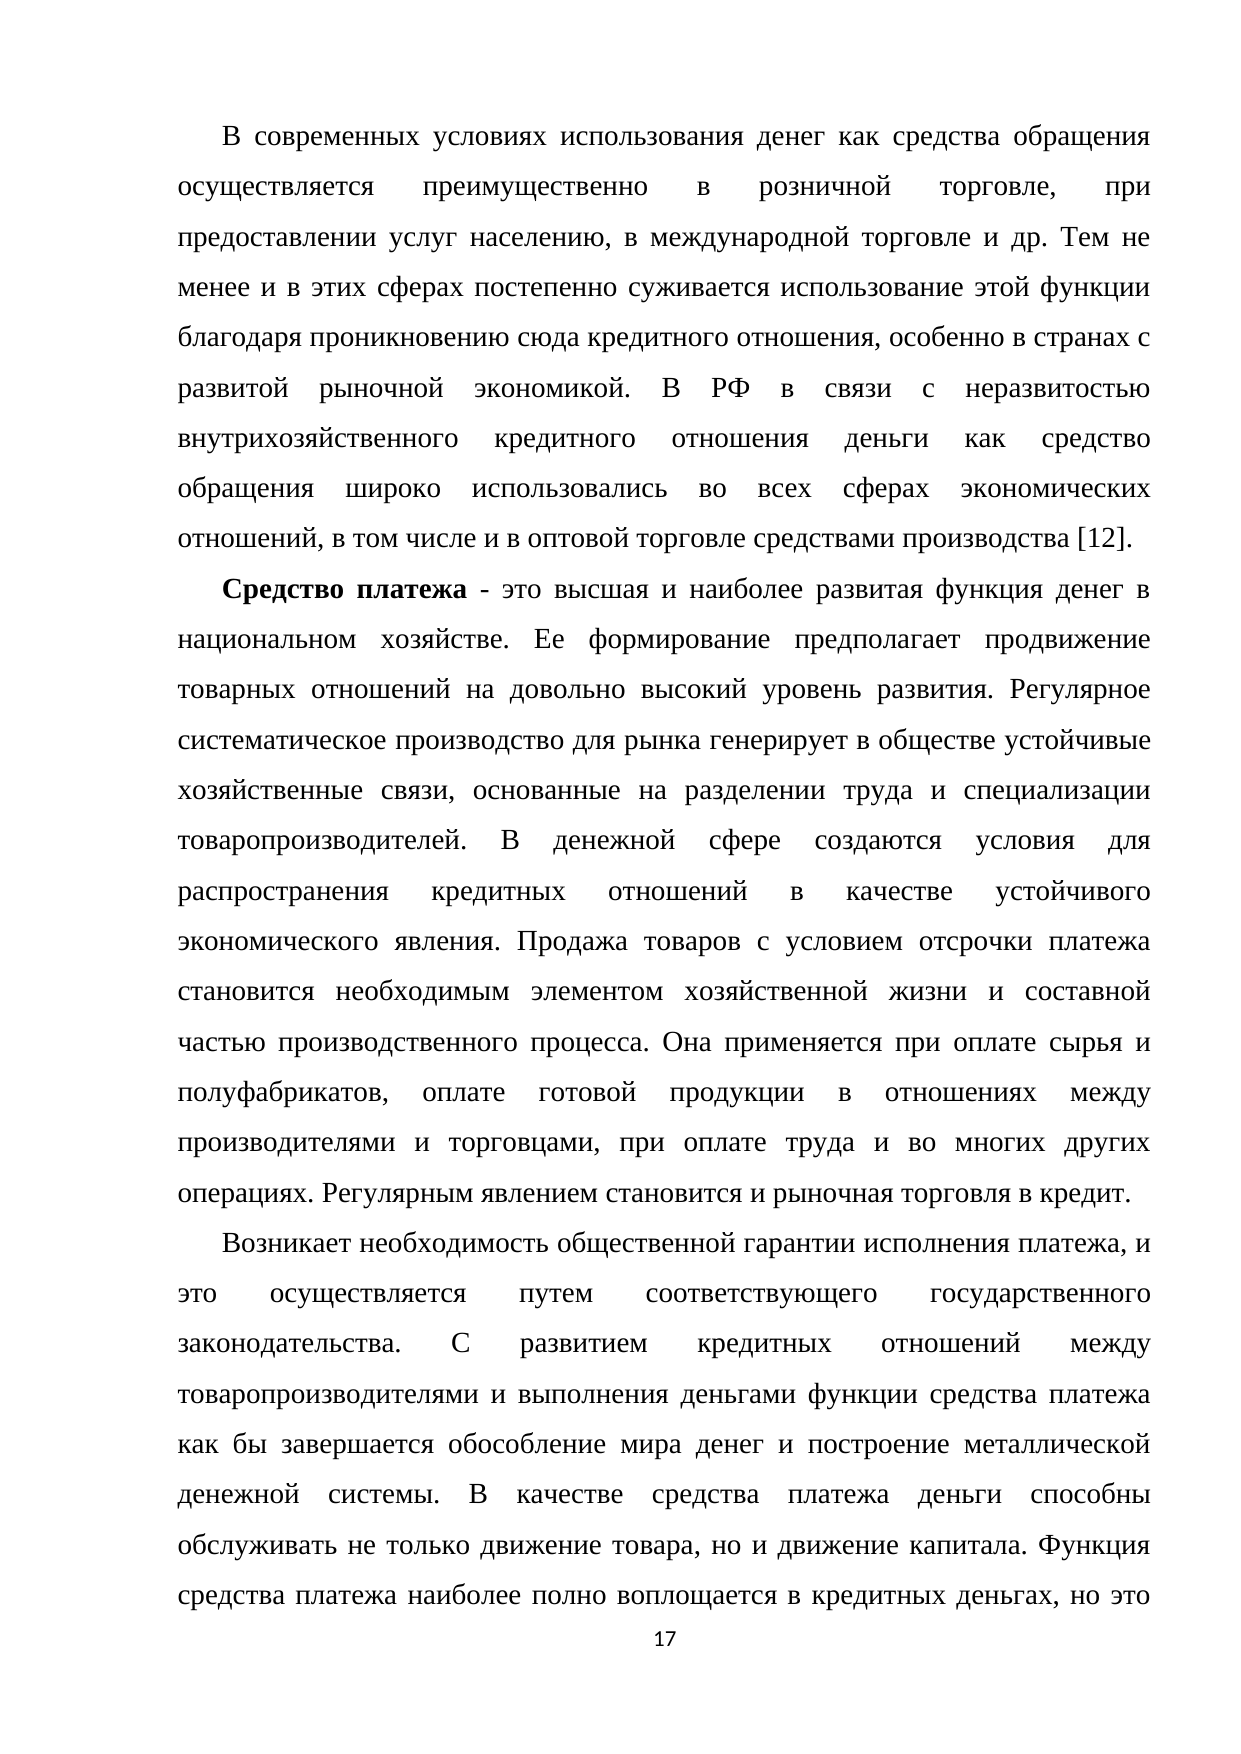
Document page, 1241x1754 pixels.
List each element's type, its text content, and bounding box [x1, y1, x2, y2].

text В современных условиях использования денег как средства обращения осуществляется преимущественно в розничной торговле, при предоставлении услуг населению, в международной торговле и др. Тем не менее и в этих сферах постепенно суживается использование этой функции благодаря проникновению сюда кредитного отношения, особенно в странах с развитой рыночной экономикой. В РФ в связи с неразвитостью внутрихозяйственного кредитного отношения деньги как средство обращения широко использовались во всех сферах экономических отношений, в том числе и в оптовой торговле средствами производства [12]. [177, 118, 1152, 554]
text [177, 1225, 1152, 1611]
text Средство платежа - это высшая и наиболее развитая функция денег в национальном хозяйстве. Ее формирование предполагает продвижение товарных отношений на довольно высокий уровень развития. Регулярное систематическое производство для рынка генерирует в обществе устойчивые хозяйственные связи, основанные на разделении труда и специализации товаропроизводителей. В денежной сфере создаются условия для распространения кредитных отношений в качестве устойчивого экономического явления. Продажа товаров с условием отсрочки платежа становится необходимым элементом хозяйственной жизни и составной частью производственного процесса. Она применяется при оплате сырья и полуфабрикатов, оплате готовой продукции в отношениях между производителями и торговцами, при оплате труда и во многих других операциях. Регулярным явлением становится и рыночная торговля в кредит. [177, 571, 1152, 1208]
